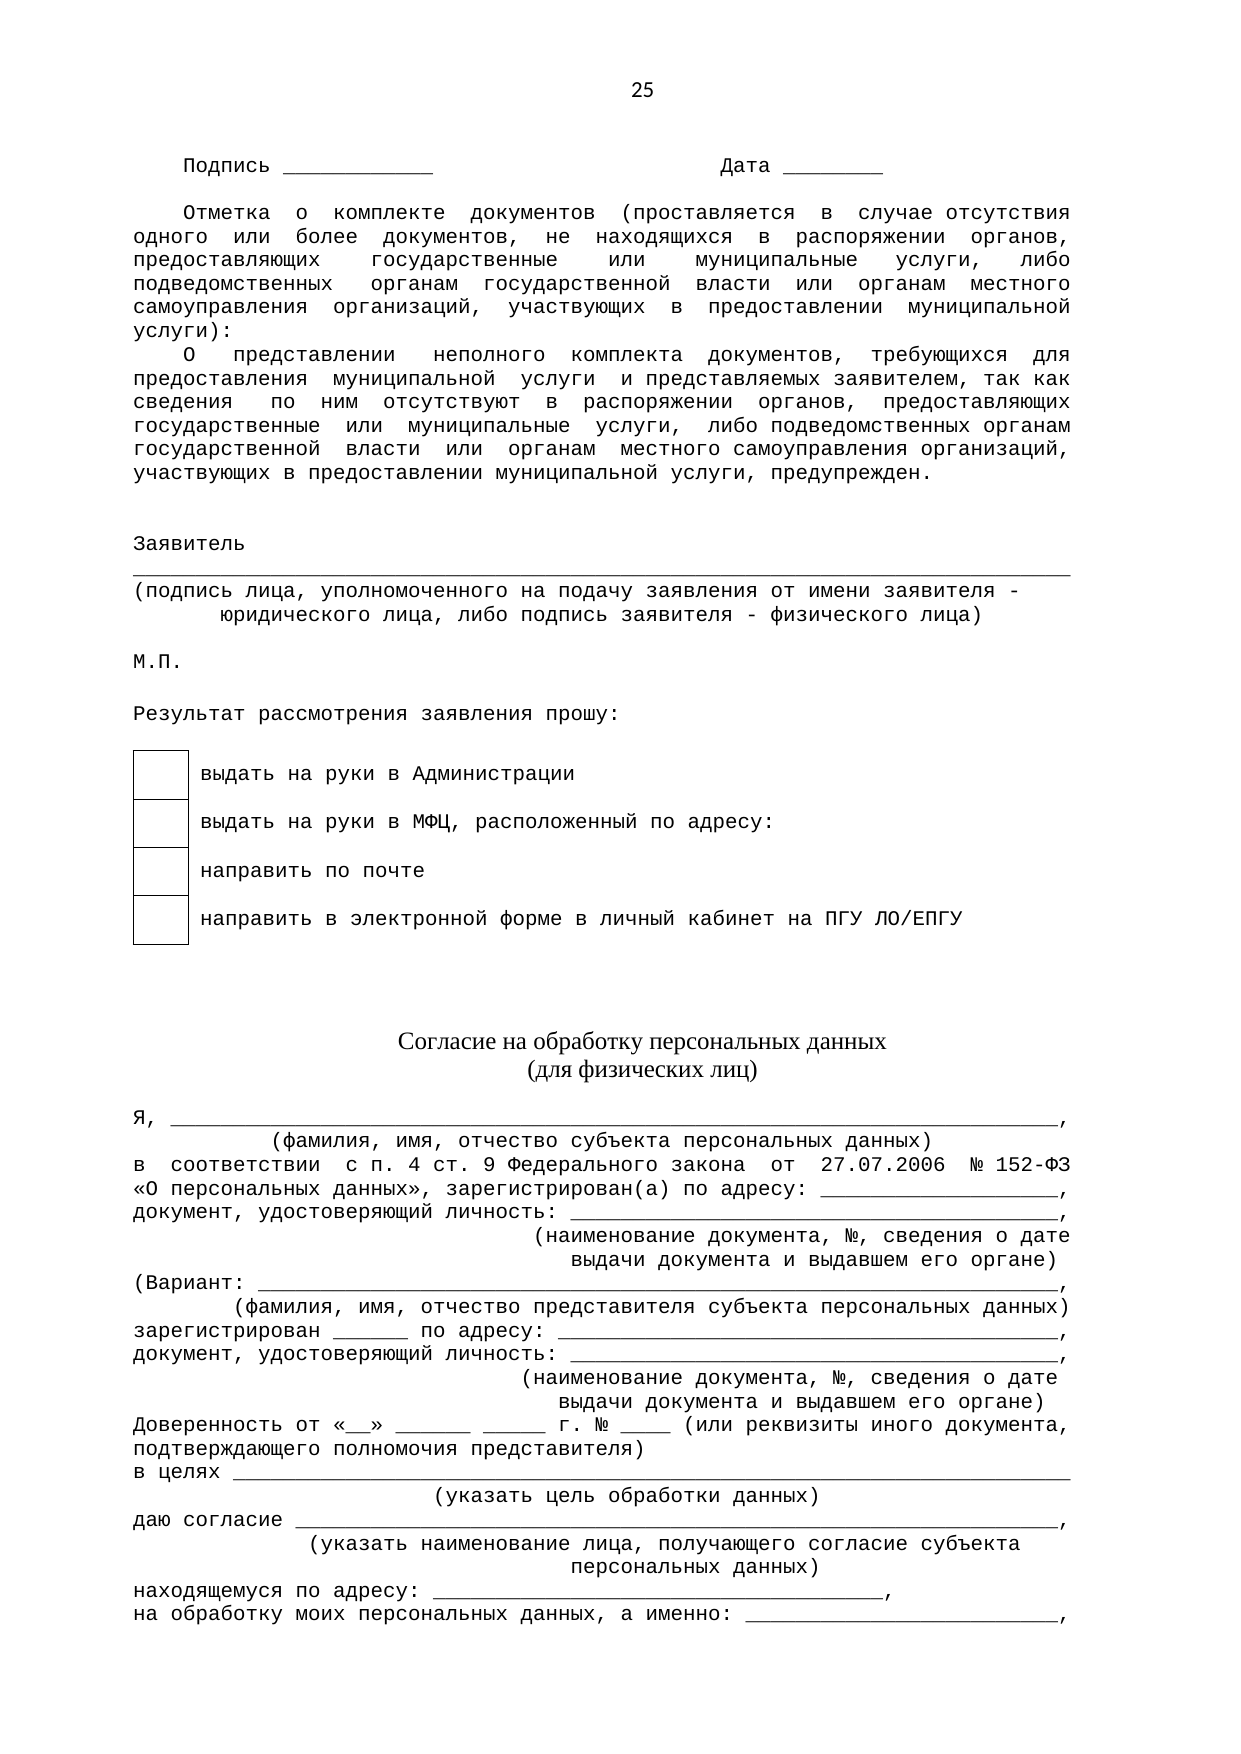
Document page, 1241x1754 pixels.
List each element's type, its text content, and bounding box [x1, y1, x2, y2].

text документ, удостоверяющий личность: _______________________________________, [133, 1343, 1152, 1367]
table_cell [134, 848, 188, 895]
text даю согласие _____________________________________________________________, [133, 1509, 1152, 1532]
text О представлении неполного комплекта документов, требующихся для [133, 344, 1152, 367]
text государственной власти или органам местного самоуправления организаций, [133, 438, 1152, 462]
text участвующих в предоставлении муниципальной услуги, предупрежден. [133, 462, 1152, 486]
text Подпись ____________ Дата ________ [133, 155, 1152, 178]
text (наименование документа, №, сведения о дате [133, 1367, 1152, 1391]
text одного или более документов, не находящихся в распоряжении органов, [133, 226, 1152, 249]
text юридического лица, либо подпись заявителя - физического лица) [133, 604, 1152, 628]
text предоставления муниципальной услуги и представляемых заявителем, так как [133, 367, 1152, 391]
text (наименование документа, №, сведения о дате [133, 1225, 1152, 1249]
text Согласие на обработку персональных данных [133, 1026, 1152, 1054]
text находящемуся по адресу: ____________________________________, [133, 1580, 1152, 1603]
table_cell [134, 896, 188, 943]
text (указать наименование лица, получающего согласие субъекта [133, 1532, 1152, 1556]
text Результат рассмотрения заявления прошу: [133, 703, 1152, 727]
table_header [134, 751, 188, 798]
text (для физических лиц) [133, 1054, 1152, 1083]
text (фамилия, имя, отчество субъекта персональных данных) [133, 1131, 1152, 1154]
text «О персональных данных», зарегистрирован(а) по адресу: ___________________, [133, 1178, 1152, 1201]
text подведомственных органам государственной власти или органам местного [133, 273, 1152, 297]
text услуги): [133, 320, 1152, 344]
table_cell направить по почте [189, 847, 1152, 895]
text сведения по ним отсутствуют в распоряжении органов, предоставляющих [133, 391, 1152, 415]
text зарегистрирован ______ по адресу: ________________________________________, [133, 1320, 1152, 1343]
table_header выдать на руки в Администрации [189, 750, 1152, 798]
text государственные или муниципальные услуги, либо подведомственных органам [133, 415, 1152, 438]
text выдачи документа и выдавшем его органе) [133, 1249, 1152, 1272]
text ___________________________________________________________________________ [133, 557, 1152, 580]
text подтверждающего полномочия представителя) [133, 1438, 1152, 1462]
text М.П. [133, 651, 1152, 675]
text (указать цель обработки данных) [133, 1485, 1152, 1509]
text (Вариант: ________________________________________________________________, [133, 1272, 1152, 1296]
text самоуправления организаций, участвующих в предоставлении муниципальной [133, 297, 1152, 320]
text документ, удостоверяющий личность: _______________________________________, [133, 1201, 1152, 1225]
text на обработку моих персональных данных, а именно: _________________________, [133, 1603, 1152, 1627]
text (фамилия, имя, отчество представителя субъекта персональных данных) [133, 1296, 1152, 1320]
table_cell направить в электронной форме в личный кабинет на ПГУ ЛО/ЕПГУ [189, 895, 1152, 943]
text в целях ___________________________________________________________________ [133, 1462, 1152, 1485]
text в соответствии с п. 4 ст. 9 Федерального закона от 27.07.2006 № 152-ФЗ [133, 1154, 1152, 1178]
text Отметка о комплекте документов (проставляется в случае отсутствия [133, 202, 1152, 226]
text выдачи документа и выдавшем его органе) [133, 1391, 1152, 1414]
text (подпись лица, уполномоченного на подачу заявления от имени заявителя - [133, 580, 1152, 604]
text Доверенность от «__» ______ _____ г. № ____ (или реквизиты иного документа, [133, 1414, 1152, 1438]
table_cell [134, 800, 188, 847]
text Заявитель [133, 533, 1152, 557]
text персональных данных) [133, 1556, 1152, 1580]
text Я, _______________________________________________________________________, [133, 1107, 1152, 1131]
text предоставляющих государственные или муниципальные услуги, либо [133, 249, 1152, 273]
table_cell выдать на руки в МФЦ, расположенный по адресу: [189, 799, 1152, 847]
